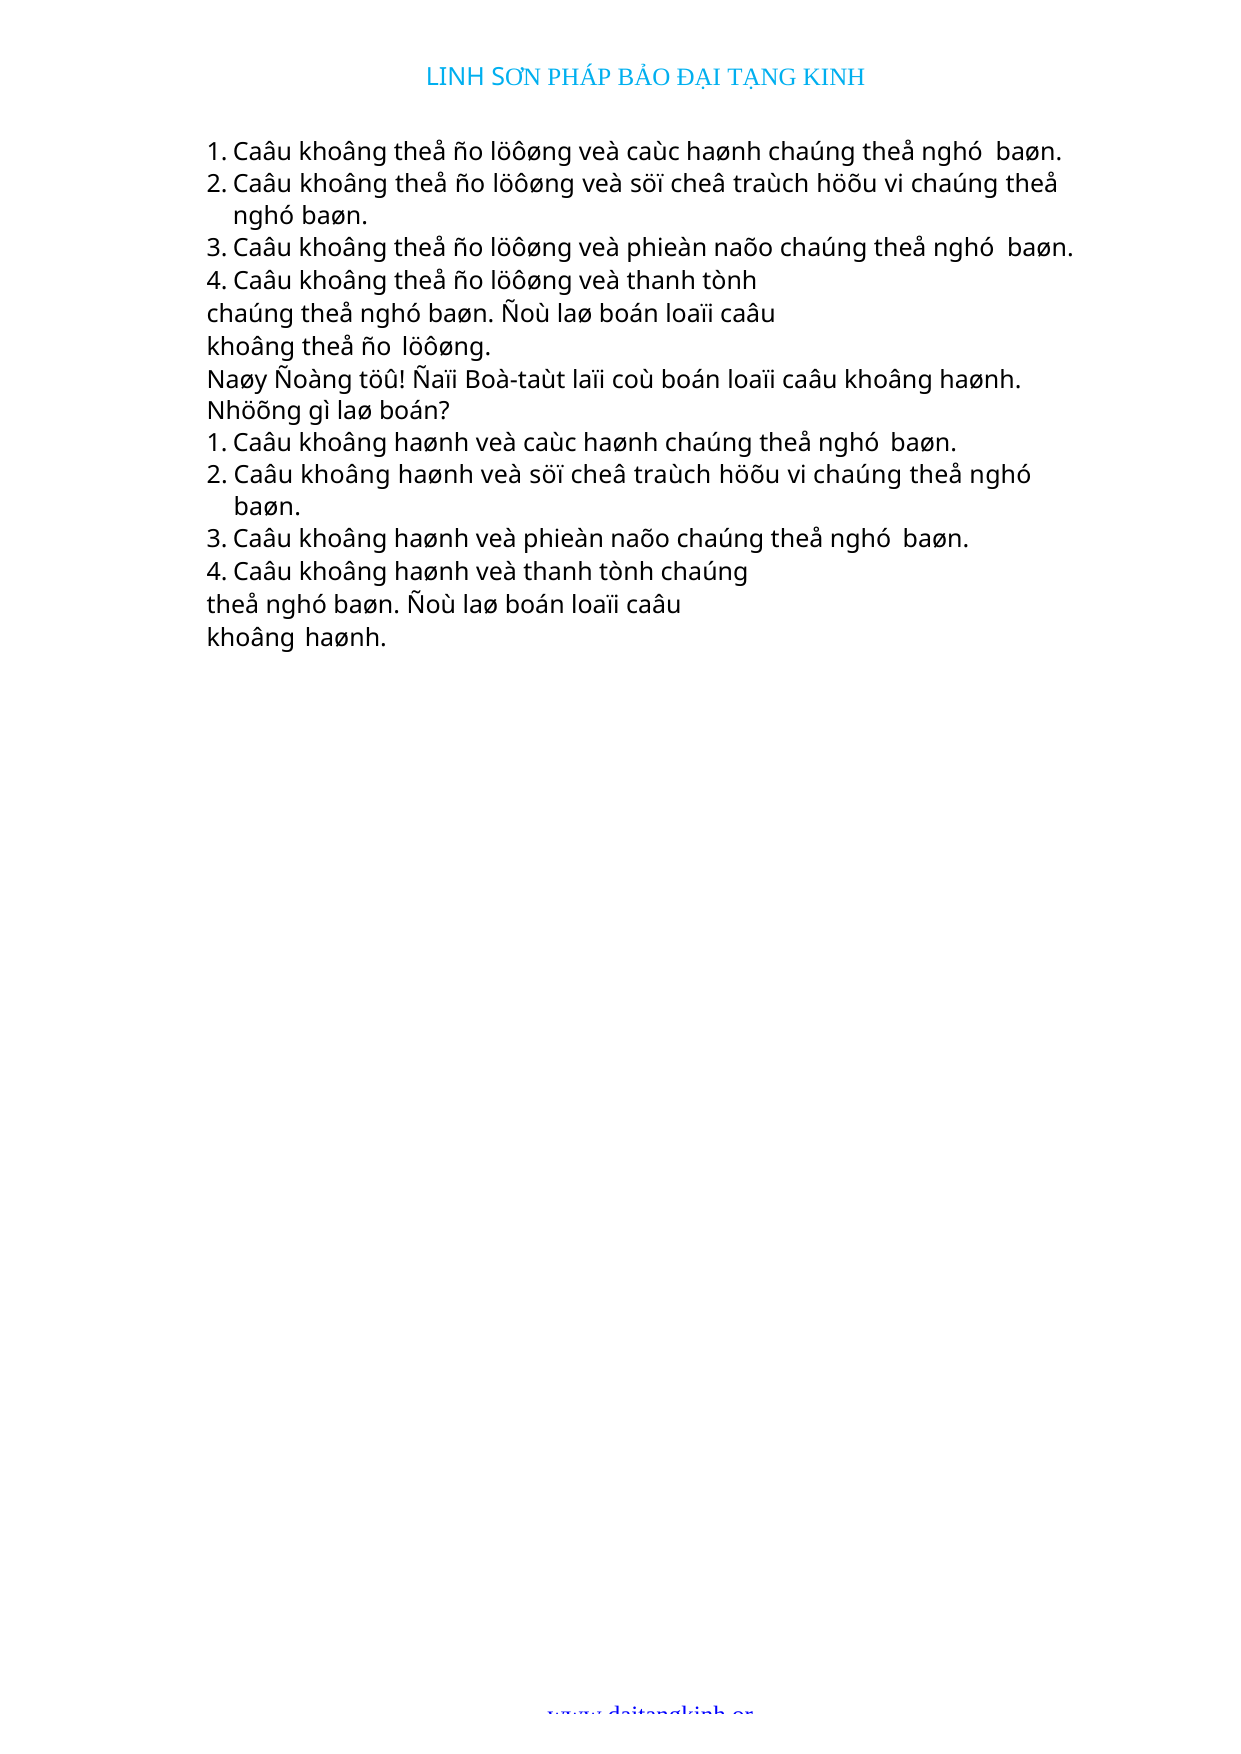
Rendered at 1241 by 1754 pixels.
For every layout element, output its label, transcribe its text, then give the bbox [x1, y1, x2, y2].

list Caâu khoâng haønh veà caùc haønh chaúng theå nghó baøn. [206, 426, 1105, 458]
text Naøy Ñoàng töû! Ñaïi Boà-taùt laïi coù boán loaïi caâu khoâng haønh. Nhöõng gì laø boán? [206, 363, 1105, 426]
list Caâu khoâng haønh veà söï cheâ traùch höõu vi chaúng theå nghó baøn. [206, 458, 1105, 522]
list Caâu khoâng theå ño löôøng veà caùc haønh chaúng theå nghó baøn. [206, 135, 1105, 167]
list Caâu khoâng theå ño löôøng veà söï cheâ traùch höõu vi chaúng theå nghó baøn. [206, 167, 1105, 231]
list Caâu khoâng haønh veà phieàn naõo chaúng theå nghó baøn. [206, 522, 1105, 553]
list Caâu khoâng theå ño löôøng veà phieàn naõo chaúng theå nghó baøn. [206, 231, 1105, 263]
list Caâu khoâng haønh veà thanh tònh chaúng theå nghó baøn. Ñoù laø boán loaïi caâu khoâng haønh. [206, 554, 770, 654]
list Caâu khoâng theå ño löôøng veà thanh tònh chaúng theå nghó baøn. Ñoù laø boán loaïi caâu khoâng theå ño löôøng. [206, 263, 851, 363]
